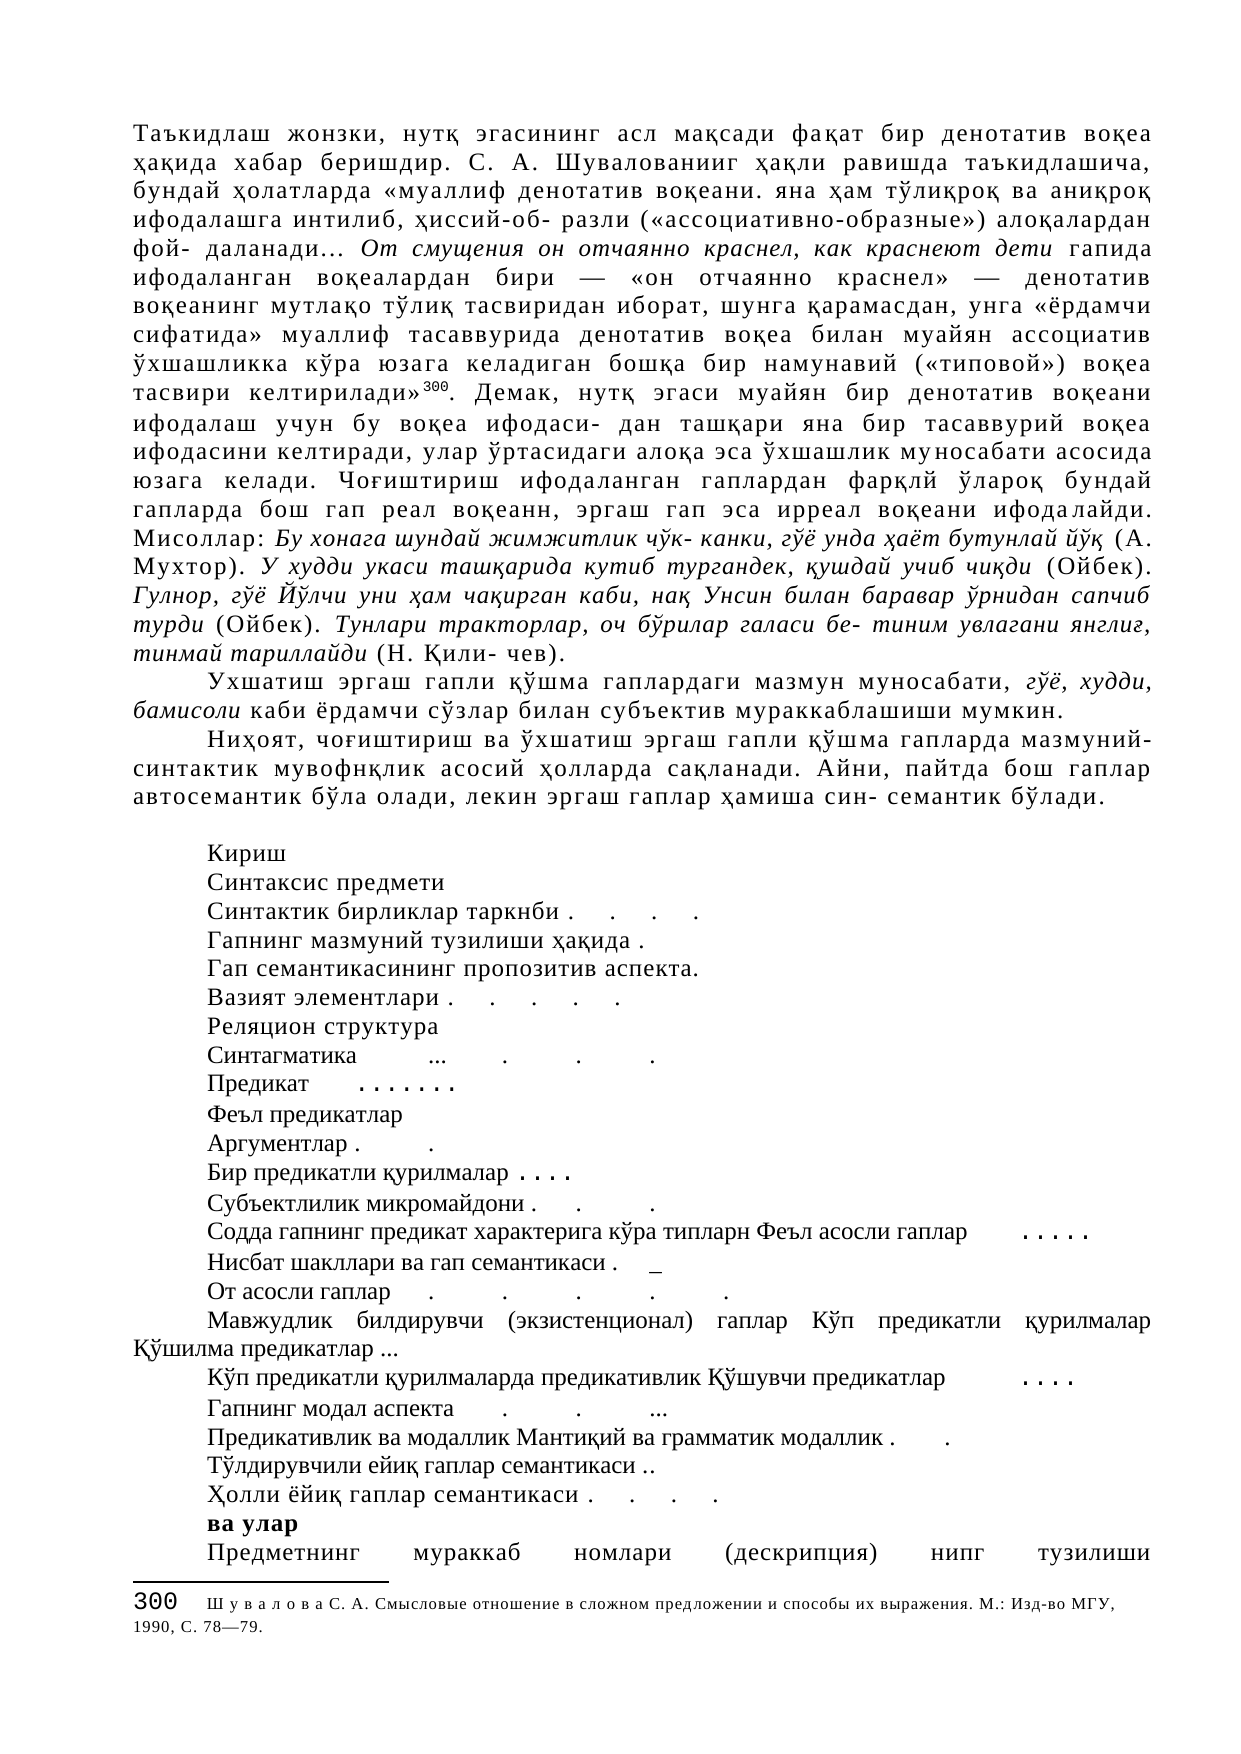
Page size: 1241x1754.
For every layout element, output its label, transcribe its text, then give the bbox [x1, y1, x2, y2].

text Синтактик бирликлар таркнби .... [133, 896, 1152, 925]
text Гап семантикасининг пропозитив аспекта. [133, 953, 1152, 982]
text Предикативлик ва модаллик Мантиқий ва грамматик модаллик . . [133, 1422, 1152, 1451]
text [133, 118, 1152, 666]
text ва улар [133, 1508, 1152, 1537]
text От асосли гаплар . . . . . [133, 1276, 1152, 1305]
text Ҳолли ёйиқ гаплар семантикаси .... [133, 1479, 1152, 1508]
text Гапнинг модал аспекта . . ... [133, 1393, 1152, 1422]
text Мавжудлик билдирувчи (экзистенционал) гаплар Кўп предикатли қурилмалар Қўшилма предикатлар ... [133, 1305, 1152, 1362]
text Феъл предикатлар [133, 1099, 1152, 1128]
text Бир предикатли қурилмалар .... [133, 1157, 1152, 1188]
text Содда гапнинг предикат характерига кўра типларн Феъл асосли гаплар ..... [133, 1216, 1152, 1247]
text Синтагматика ... . . . [133, 1040, 1152, 1068]
text Нисбат шакллари ва гап семантикаси . _ [133, 1247, 1152, 1276]
text Кўп предикатли қурилмаларда предикативлик Қўшувчи предикатлар .... [133, 1362, 1152, 1393]
text Гапнинг мазмуний тузилиши ҳақида . [133, 925, 1152, 953]
text Предикат ....... [133, 1068, 1152, 1099]
text Вазият элементлари ..... [133, 982, 1152, 1011]
text Аргументлар . . [133, 1128, 1152, 1157]
text Синтаксис предмети [133, 867, 1152, 896]
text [133, 1537, 1152, 1566]
text Тўлдирувчили ейиқ гаплар семантикаси . . [133, 1451, 1152, 1479]
text Реляцион структура [133, 1011, 1152, 1040]
text Ниҳоят, чоғиштириш ва ўхшатиш эргаш гапли қўшма гапларда мазмуний-синтактик мувофнқлик асосий ҳолларда сақланади. Айни, пайтда бош гаплар автосемантик бўла олади, лекин эргаш гаплар ҳамиша син- семантик бўлади. [133, 724, 1152, 810]
text Кириш [133, 838, 1152, 867]
text Субъектлилик микромайдони . . . [133, 1188, 1152, 1216]
text Ухшатиш эргаш гапли қўшма гаплардаги мазмун муносабати, гўё, худди, бамисоли каби ёрдамчи сўзлар билан субъектив мураккаблашиши мумкин. [133, 666, 1152, 724]
